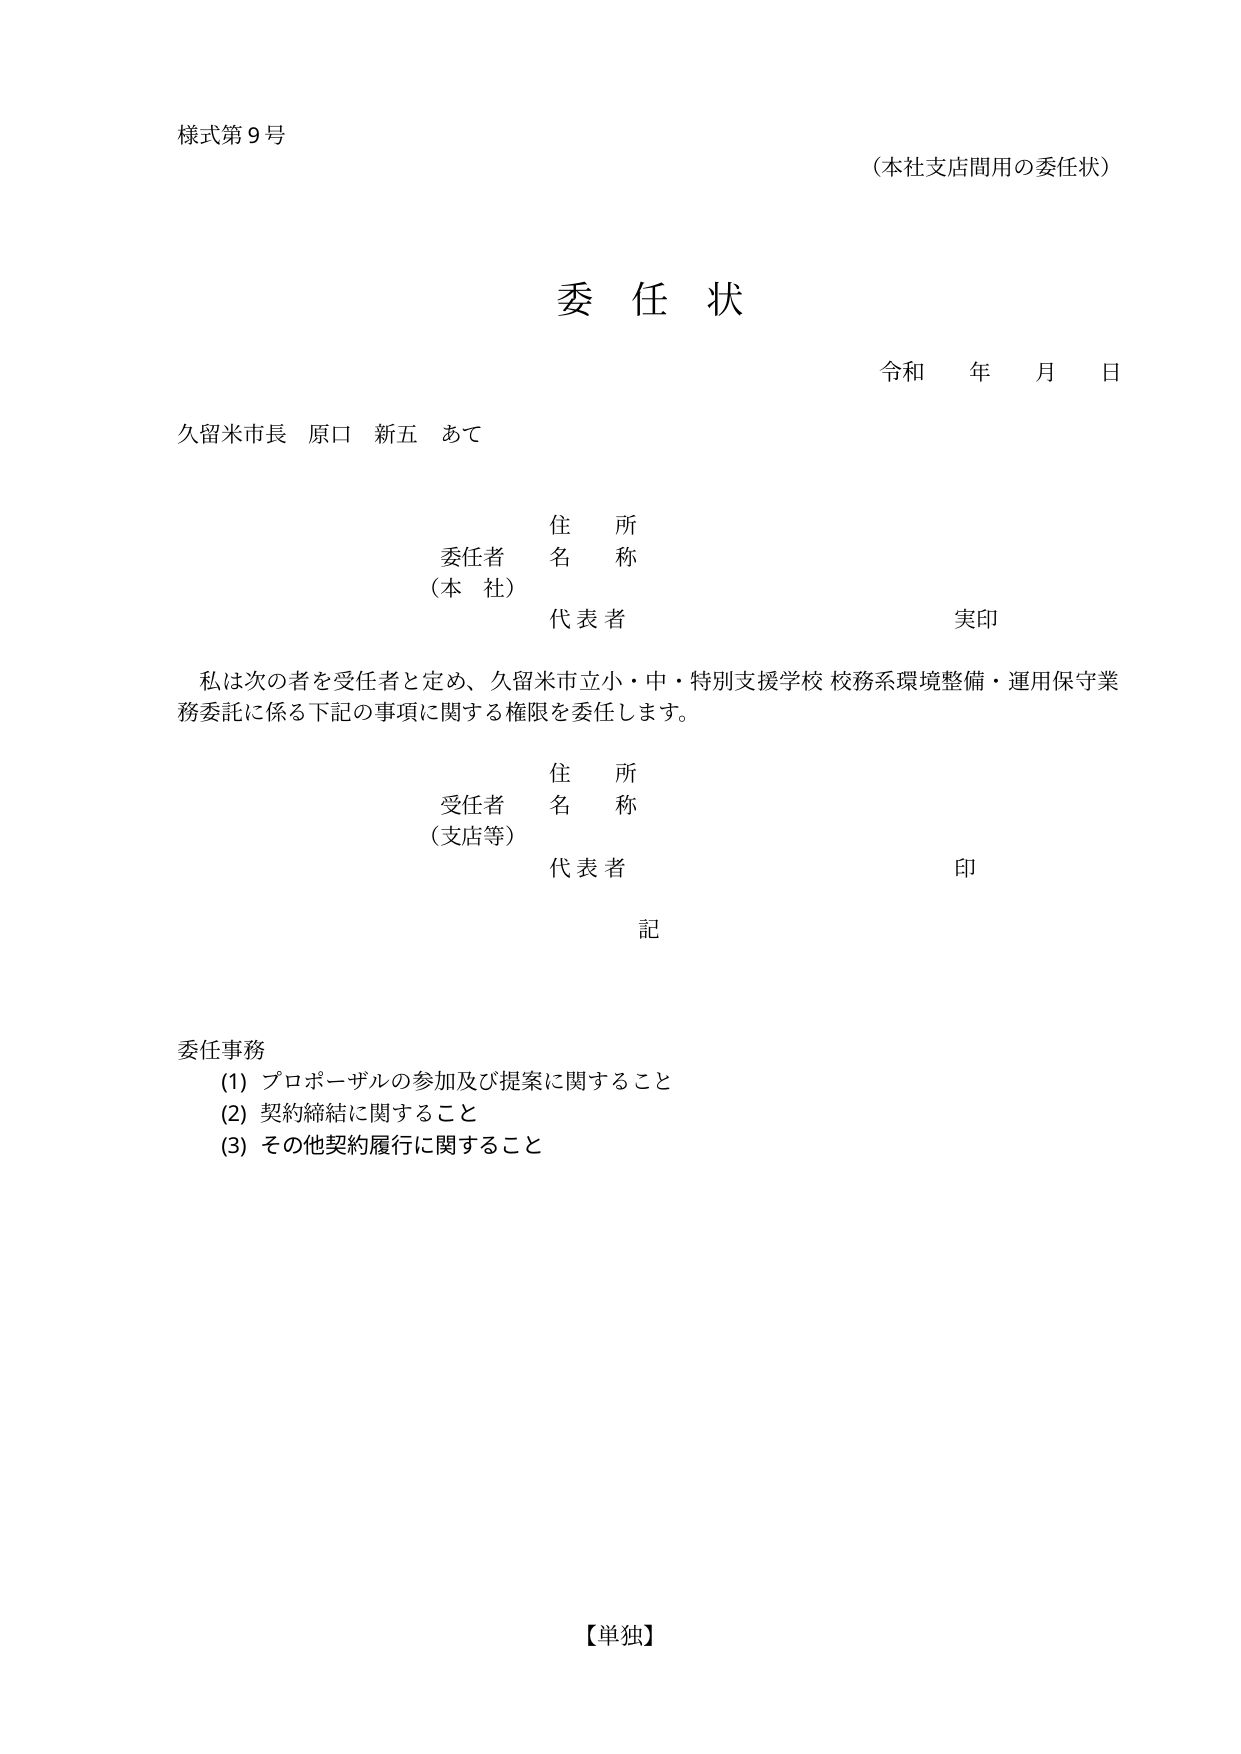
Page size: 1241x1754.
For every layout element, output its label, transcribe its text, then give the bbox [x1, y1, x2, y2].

text （本社支店間用の委任状） [177, 150, 1122, 181]
text 委任事務 [177, 1033, 1122, 1064]
text 私は次の者を受任者と定め、久留米市立小・中・特別支援学校 校務系環境整備・運用保守業務委託に係る下記の事項に関する権限を委任します。 [177, 664, 1122, 727]
subtitle 記 [177, 912, 1122, 944]
text （本 社） [177, 571, 1122, 603]
list その他契約履行に関すること [221, 1128, 1122, 1159]
list プロポーザルの参加及び提案に関すること [221, 1064, 1122, 1096]
text （支店等） [177, 819, 1122, 851]
text 様式第9号 [177, 118, 1122, 150]
text 住 所 [177, 508, 1122, 540]
text 久留米市長 原口 新五 あて [177, 417, 1122, 449]
text 委任者 名 称 [177, 540, 1122, 571]
text 委 任 状 [177, 271, 1122, 325]
text 代 表 者 実印 [177, 603, 1122, 634]
list 契約締結に関すること [221, 1096, 1122, 1128]
text 受任者 名 称 [177, 788, 1122, 819]
text 代 表 者 印 [177, 851, 1122, 882]
text 令和 年 月 日 [177, 354, 1122, 387]
text 住 所 [177, 757, 1122, 788]
